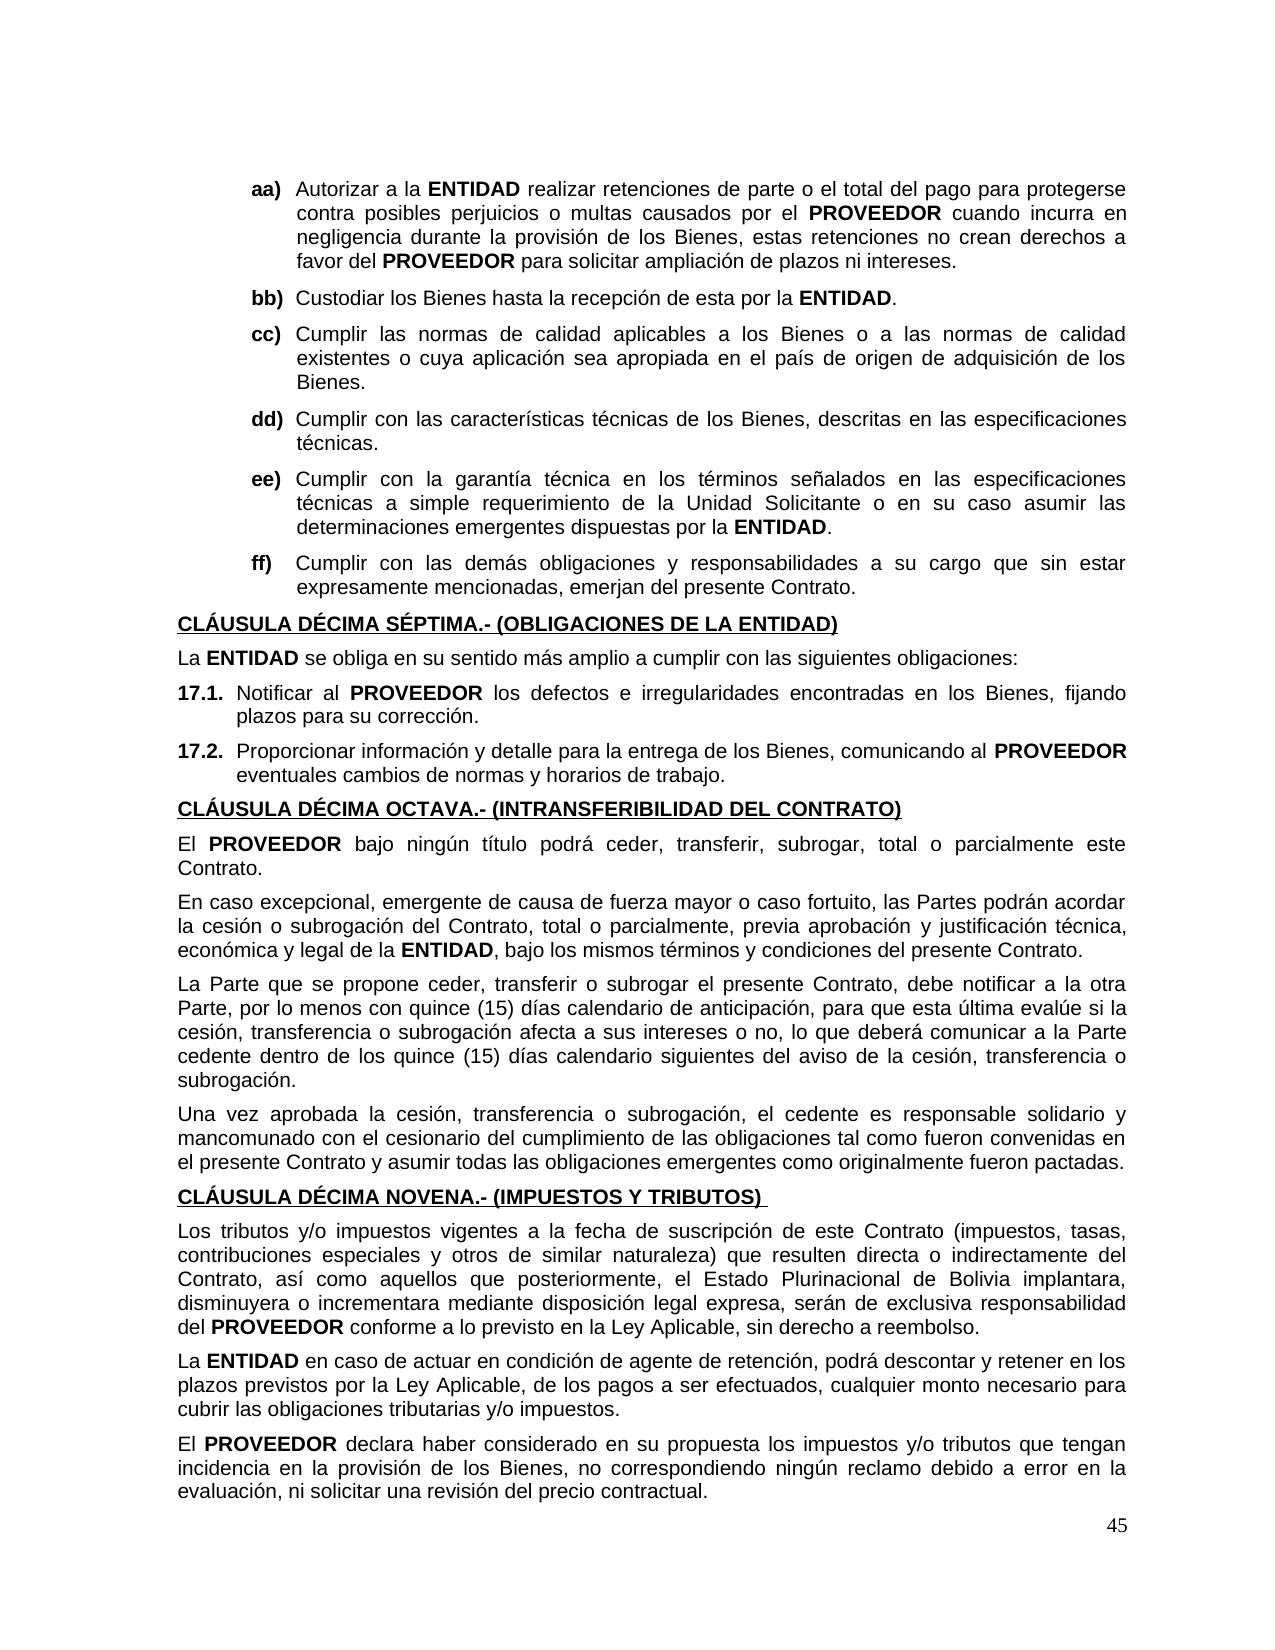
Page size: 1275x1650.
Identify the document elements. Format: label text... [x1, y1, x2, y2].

list Cumplir las normas de calidad aplicables a los Bienes o a las normas de calidad existentes o cuya aplicación sea apropiada en el país de origen de adquisición de los Bienes. [251, 322, 1127, 394]
list Cumplir con la garantía técnica en los términos señalados en las especificaciones técnicas a simple requerimiento de la Unidad Solicitante o en su caso asumir las determinaciones emergentes dispuestas por la ENTIDAD. [251, 467, 1127, 539]
text La Parte que se propone ceder, transferir o subrogar el presente Contrato, debe notificar a la otra Parte, por lo menos con quince (15) días calendario de anticipación, para que esta última evalúe si la cesión, transferencia o subrogación afecta a sus intereses o no, lo que deberá comunicar a la Parte cedente dentro de los quince (15) días calendario siguientes del aviso de la cesión, transferencia o subrogación. [177, 972, 1128, 1092]
text Una vez aprobada la cesión, transferencia o subrogación, el cedente es responsable solidario y mancomunado con el cesionario del cumplimiento de las obligaciones tal como fueron convenidas en el presente Contrato y asumir todas las obligaciones emergentes como originalmente fueron pactadas. [177, 1102, 1127, 1174]
list Cumplir con las demás obligaciones y responsabilidades a su cargo que sin estar expresamente mencionadas, emerjan del presente Contrato. [251, 551, 1127, 599]
text 17.2. Proporcionar información y detalle para la entrega de los Bienes, comunicando al PROVEEDOR eventuales cambios de normas y horarios de trabajo. [177, 739, 1127, 787]
text La ENTIDAD se obliga en su sentido más amplio a cumplir con las siguientes obligaciones: [177, 646, 1127, 670]
text El PROVEEDOR declara haber considerado en su propuesta los impuestos y/o tributos que tengan incidencia en la provisión de los Bienes, no correspondiendo ningún reclamo debido a error en la evaluación, ni solicitar una revisión del precio contractual. [177, 1431, 1127, 1503]
text La ENTIDAD en caso de actuar en condición de agente de retención, podrá descontar y retener en los plazos previstos por la Ley Aplicable, de los pagos a ser efectuados, cualquier monto necesario para cubrir las obligaciones tributarias y/o impuestos. [177, 1349, 1127, 1421]
text CLÁUSULA DÉCIMA SÉPTIMA.- (OBLIGACIONES DE LA ENTIDAD) [177, 612, 1127, 636]
text Los tributos y/o impuestos vigentes a la fecha de suscripción de este Contrato (impuestos, tasas, contribuciones especiales y otros de similar naturaleza) que resulten directa o indirectamente del Contrato, así como aquellos que posteriormente, el Estado Plurinacional de Bolivia implantara, disminuyera o incrementara mediante disposición legal expresa, serán de exclusiva responsabilidad del PROVEEDOR conforme a lo previsto en la Ley Aplicable, sin derecho a reembolso. [177, 1219, 1127, 1339]
list Autorizar a la ENTIDAD realizar retenciones de parte o el total del pago para protegerse contra posibles perjuicios o multas causados por el PROVEEDOR cuando incurra en negligencia durante la provisión de los Bienes, estas retenciones no crean derechos a favor del PROVEEDOR para solicitar ampliación de plazos ni intereses. [251, 177, 1127, 273]
text El PROVEEDOR bajo ningún título podrá ceder, transferir, subrogar, total o parcialmente este Contrato. [177, 831, 1127, 879]
list Custodiar los Bienes hasta la recepción de esta por la ENTIDAD. [251, 286, 1127, 309]
text 17.1. Notificar al PROVEEDOR los defectos e irregularidades encontradas en los Bienes, fijando plazos para su corrección. [177, 680, 1127, 728]
text En caso excepcional, emergente de causa de fuerza mayor o caso fortuito, las Partes podrán acordar la cesión o subrogación del Contrato, total o parcialmente, previa aprobación y justificación técnica, económica y legal de la ENTIDAD, bajo los mismos términos y condiciones del presente Contrato. [177, 890, 1127, 962]
text CLÁUSULA DÉCIMA OCTAVA.- (INTRANSFERIBILIDAD DEL CONTRATO) [177, 797, 1127, 821]
text CLÁUSULA DÉCIMA NOVENA.- (IMPUESTOS Y TRIBUTOS) [177, 1184, 1127, 1208]
list Cumplir con las características técnicas de los Bienes, descritas en las especificaciones técnicas. [251, 406, 1127, 454]
